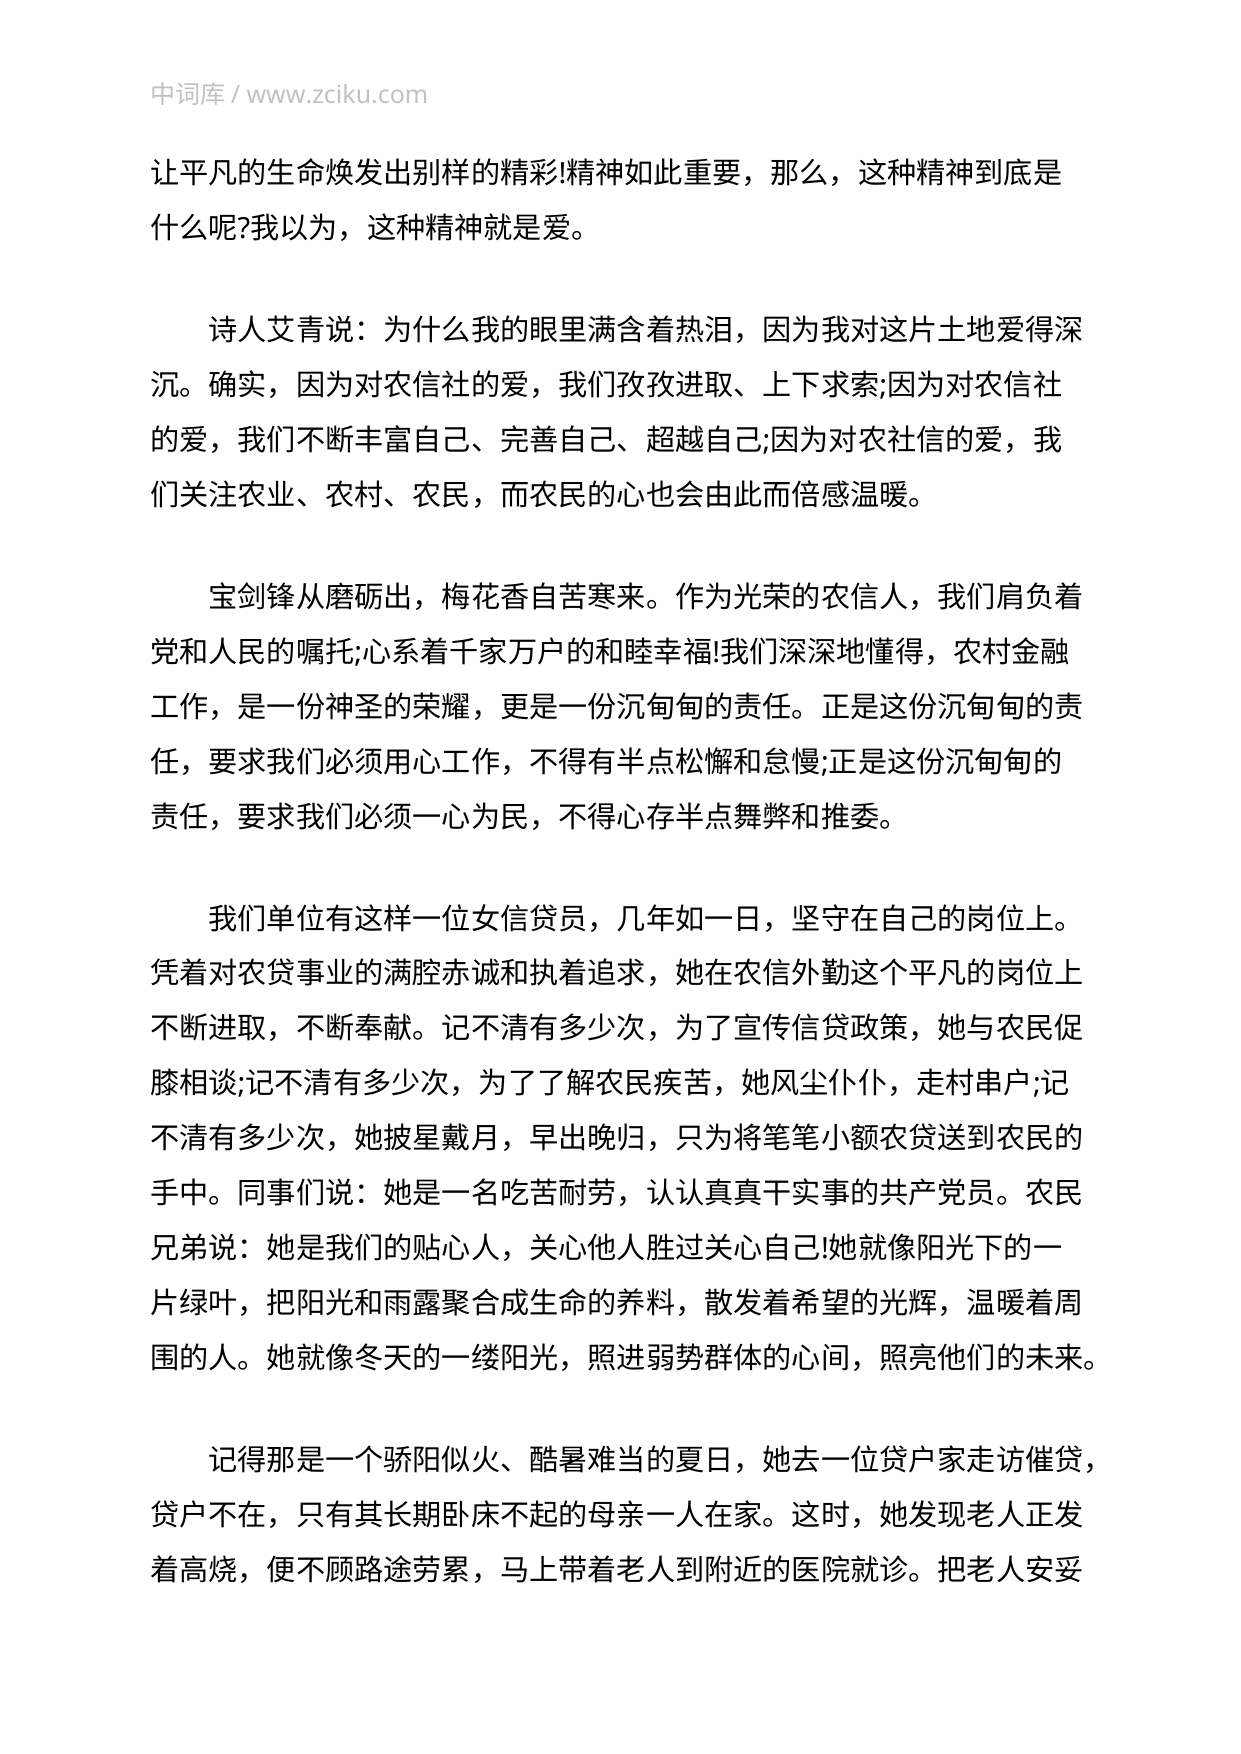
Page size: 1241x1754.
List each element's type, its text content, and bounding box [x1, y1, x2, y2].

text 诗人艾青说：为什么我的眼里满含着热泪，因为我对这片土地爱得深沉。确实，因为对农信社的爱，我们孜孜进取、上下求索;因为对农信社的爱，我们不断丰富自己、完善自己、超越自己;因为对农社信的爱，我们关注农业、农村、农民，而农民的心也会由此而倍感温暖。 [150, 307, 1090, 514]
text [150, 1436, 1090, 1588]
text 宝剑锋从磨砺出，梅花香自苦寒来。作为光荣的农信人，我们肩负着党和人民的嘱托;心系着千家万户的和睦幸福!我们深深地懂得，农村金融工作，是一份神圣的荣耀，更是一份沉甸甸的责任。正是这份沉甸甸的责任，要求我们必须用心工作，不得有半点松懈和怠慢;正是这份沉甸甸的责任，要求我们必须一心为民，不得心存半点舞弊和推委。 [150, 574, 1090, 836]
text 我们单位有这样一位女信贷员，几年如一日，坚守在自己的岗位上。凭着对农贷事业的满腔赤诚和执着追求，她在农信外勤这个平凡的岗位上不断进取，不断奉献。记不清有多少次，为了宣传信贷政策，她与农民促膝相谈;记不清有多少次，为了了解农民疾苦，她风尘仆仆，走村串户;记不清有多少次，她披星戴月，早出晚归，只为将笔笔小额农贷送到农民的手中。同事们说：她是一名吃苦耐劳，认认真真干实事的共产党员。农民兄弟说：她是我们的贴心人，关心他人胜过关心自己!她就像阳光下的一片绿叶，把阳光和雨露聚合成生命的养料，散发着希望的光辉，温暖着周围的人。她就像冬天的一缕阳光，照进弱势群体的心间，照亮他们的未来。 [150, 895, 1090, 1377]
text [150, 150, 1090, 247]
